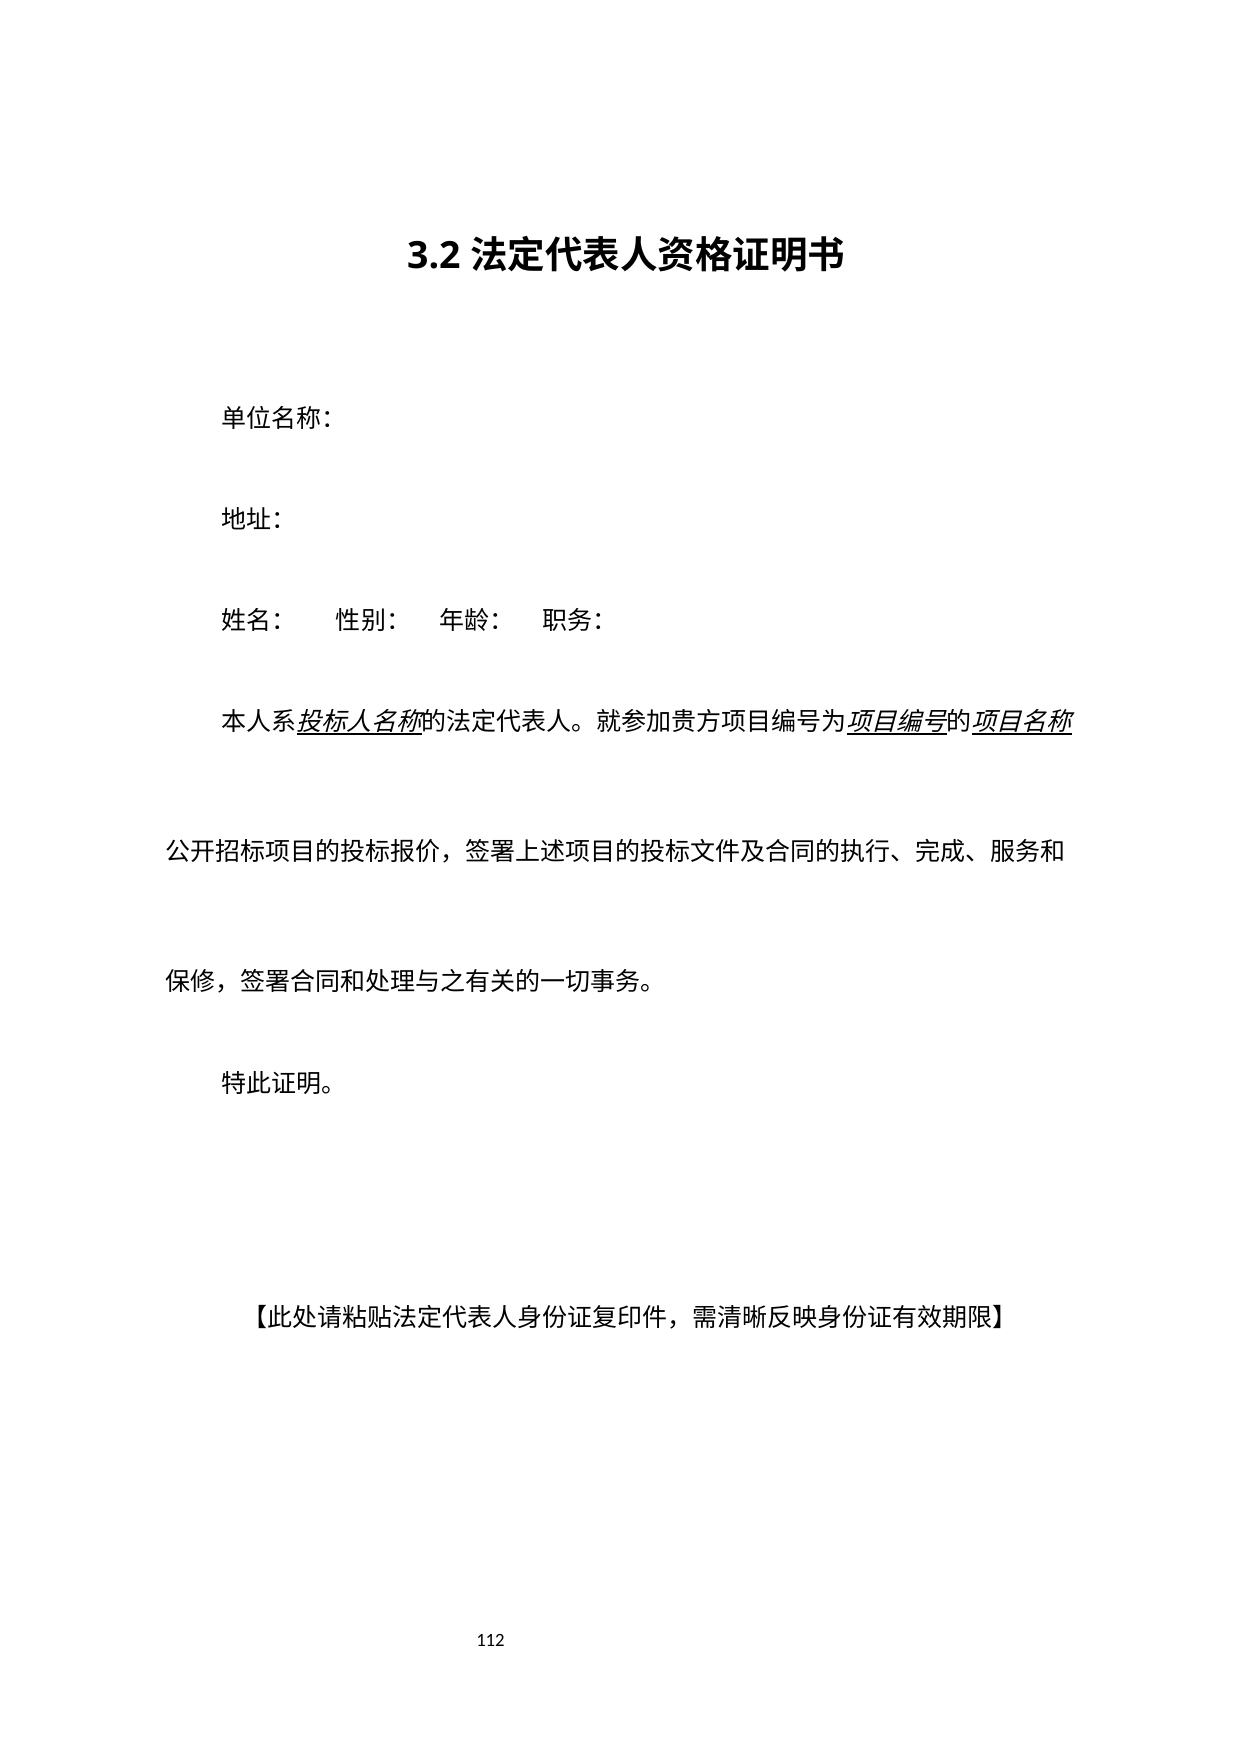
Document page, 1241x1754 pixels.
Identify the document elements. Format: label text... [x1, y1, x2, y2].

text 特此证明。 [165, 1049, 1087, 1114]
text 本人系投标人名称的法定代表人。就参加贵方项目编号为项目编号的项目名称公开招标项目的投标报价，签署上述项目的投标文件及合同的执行、完成、服务和保修，签署合同和处理与之有关的一切事务。 [165, 687, 1087, 1012]
text 单位名称： [165, 384, 1087, 449]
text 地址： [165, 485, 1087, 550]
text 【此处请粘贴法定代表人身份证复印件，需清晰反映身份证有效期限】 [109, 1283, 1087, 1348]
text 姓名： 性别： 年龄： 职务： [165, 586, 1087, 651]
text 3.2 法定代表人资格证明书 [165, 219, 1087, 284]
